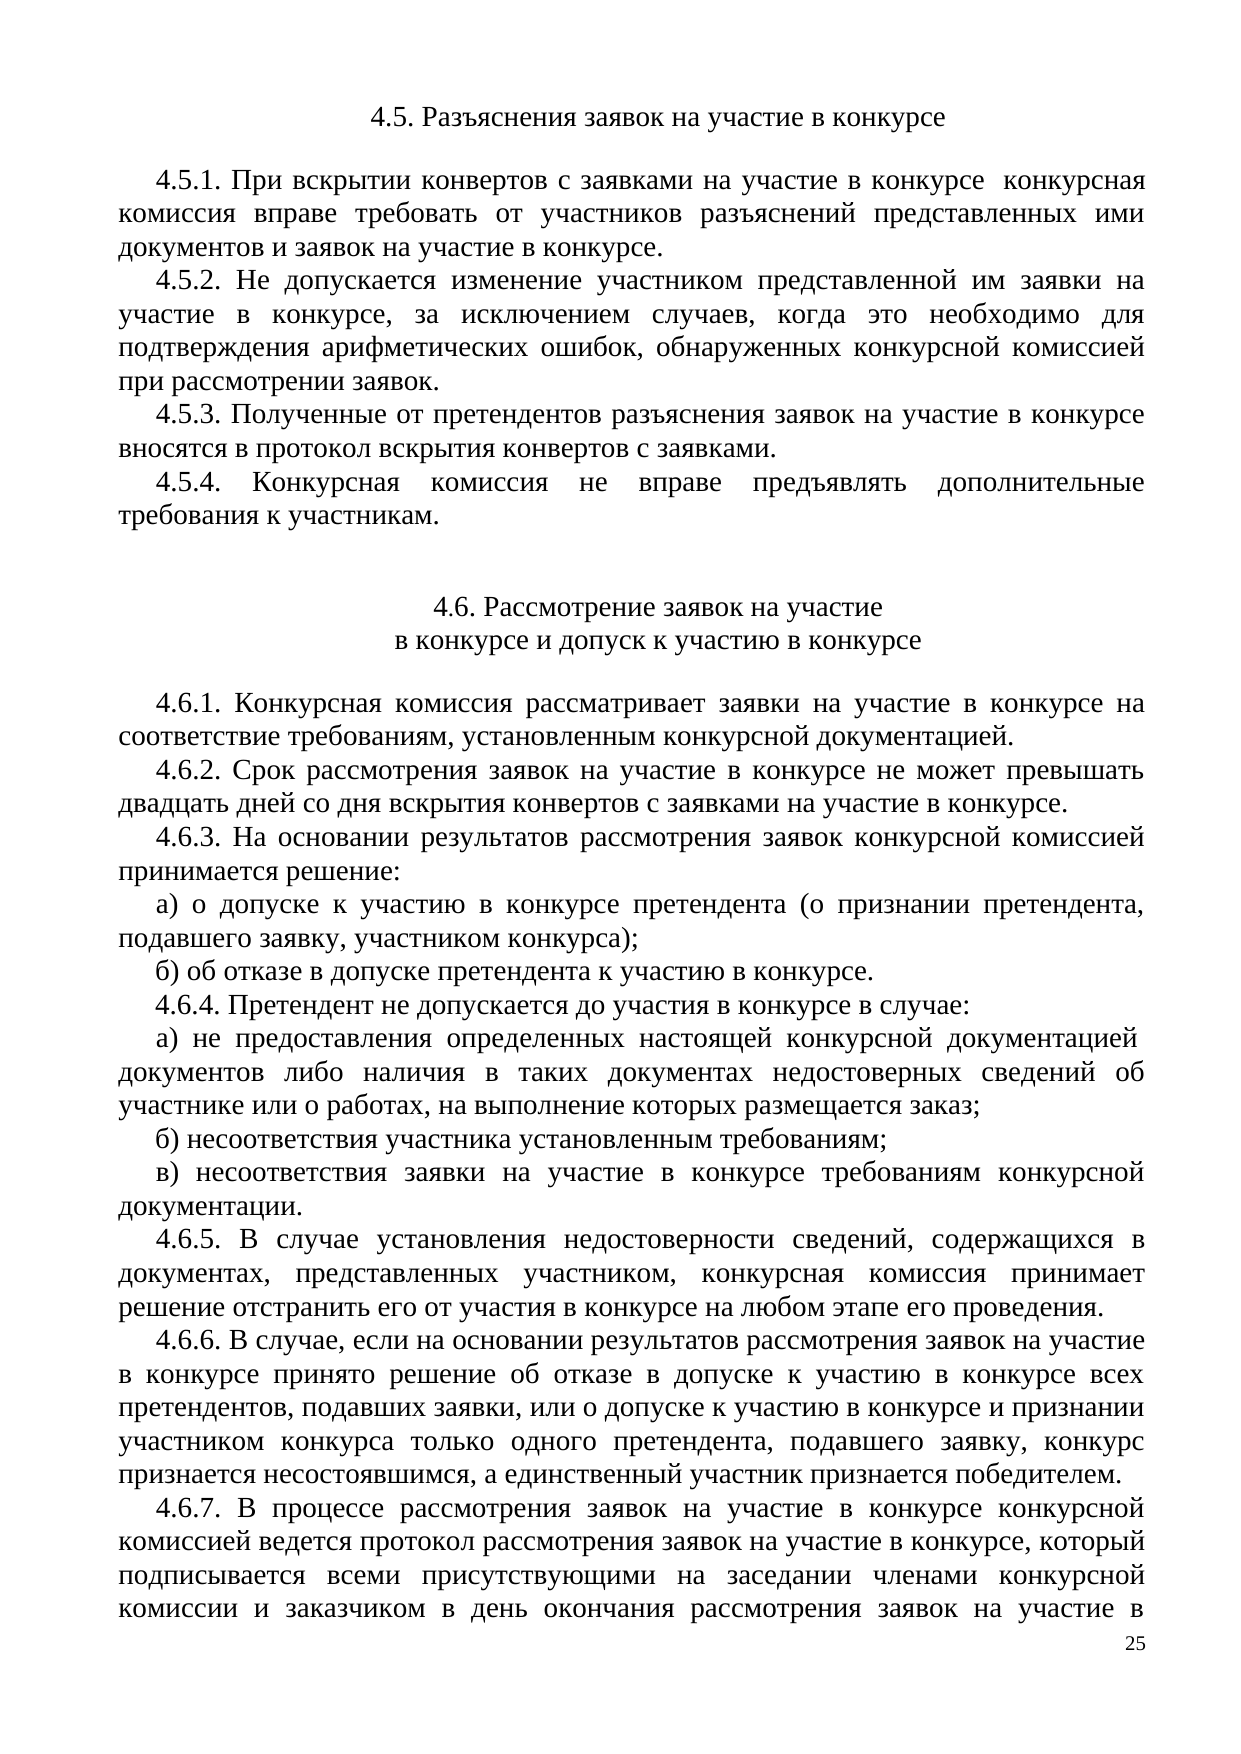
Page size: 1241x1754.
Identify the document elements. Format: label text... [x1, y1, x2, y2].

text 4.6.6. В случае, если на основании результатов рассмотрения заявок на участие в конкурсе принято решение об отказе в допуске к участию в конкурсе всех претендентов, подавших заявки, или о допуске к участию в конкурсе и признании участником конкурса только одного претендента, подавшего заявку, конкурс признается несостоявшимся, а единственный участник признается победителем. [118, 1322, 1146, 1490]
text 4.6.5. В случае установления недостоверности сведений, содержащихся в документах, представленных участником, конкурсная комиссия принимает решение отстранить его от участия в конкурсе на любом этапе его проведения. [118, 1222, 1146, 1322]
text 4.6.1. Конкурсная комиссия рассматривает заявки на участие в конкурсе на соответствие требованиям, установленным конкурсной документацией. [118, 685, 1146, 752]
text 4.5.3. Полученные от претендентов разъяснения заявок на участие в конкурсе вносятся в протокол вскрытия конвертов с заявками. [118, 397, 1146, 464]
text 4.5.1. При вскрытии конвертов с заявками на участие в конкурсе конкурсная комиссия вправе требовать от участников разъяснений представленных ими документов и заявок на участие в конкурсе. [118, 162, 1146, 262]
text 4.6. Рассмотрение заявок на участие [133, 589, 1146, 622]
text 4.5. Разъяснения заявок на участие в конкурсе [133, 99, 1146, 133]
text 4.5.4. Конкурсная комиссия не вправе предъявлять дополнительные требования к участникам. [118, 464, 1146, 531]
text в конкурсе и допуск к участию в конкурсе [133, 622, 1146, 656]
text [118, 1490, 1146, 1624]
text а) о допуске к участию в конкурсе претендента (о признании претендента, подавшего заявку, участником конкурса); [118, 886, 1146, 953]
text 4.6.2. Срок рассмотрения заявок на участие в конкурсе не может превышать двадцать дней со дня вскрытия конвертов с заявками на участие в конкурсе. [118, 752, 1146, 819]
text 4.5.2. Не допускается изменение участником представленной им заявки на участие в конкурсе, за исключением случаев, когда это необходимо для подтверждения арифметических ошибок, обнаруженных конкурсной комиссией при рассмотрении заявок. [118, 262, 1146, 397]
text 4.6.4. Претендент не допускается до участия в конкурсе в случае: [133, 987, 1146, 1020]
text а) не предоставления определенных настоящей конкурсной документацией документов либо наличия в таких документах недостоверных сведений об участнике или о работах, на выполнение которых размещается заказ; [118, 1020, 1146, 1121]
text в) несоответствия заявки на участие в конкурсе требованиям конкурсной документации. [118, 1154, 1146, 1222]
text б) несоответствия участника установленным требованиям; [133, 1121, 1146, 1154]
text б) об отказе в допуске претендента к участию в конкурсе. [133, 953, 1146, 987]
text 4.6.3. На основании результатов рассмотрения заявок конкурсной комиссией принимается решение: [118, 819, 1146, 886]
